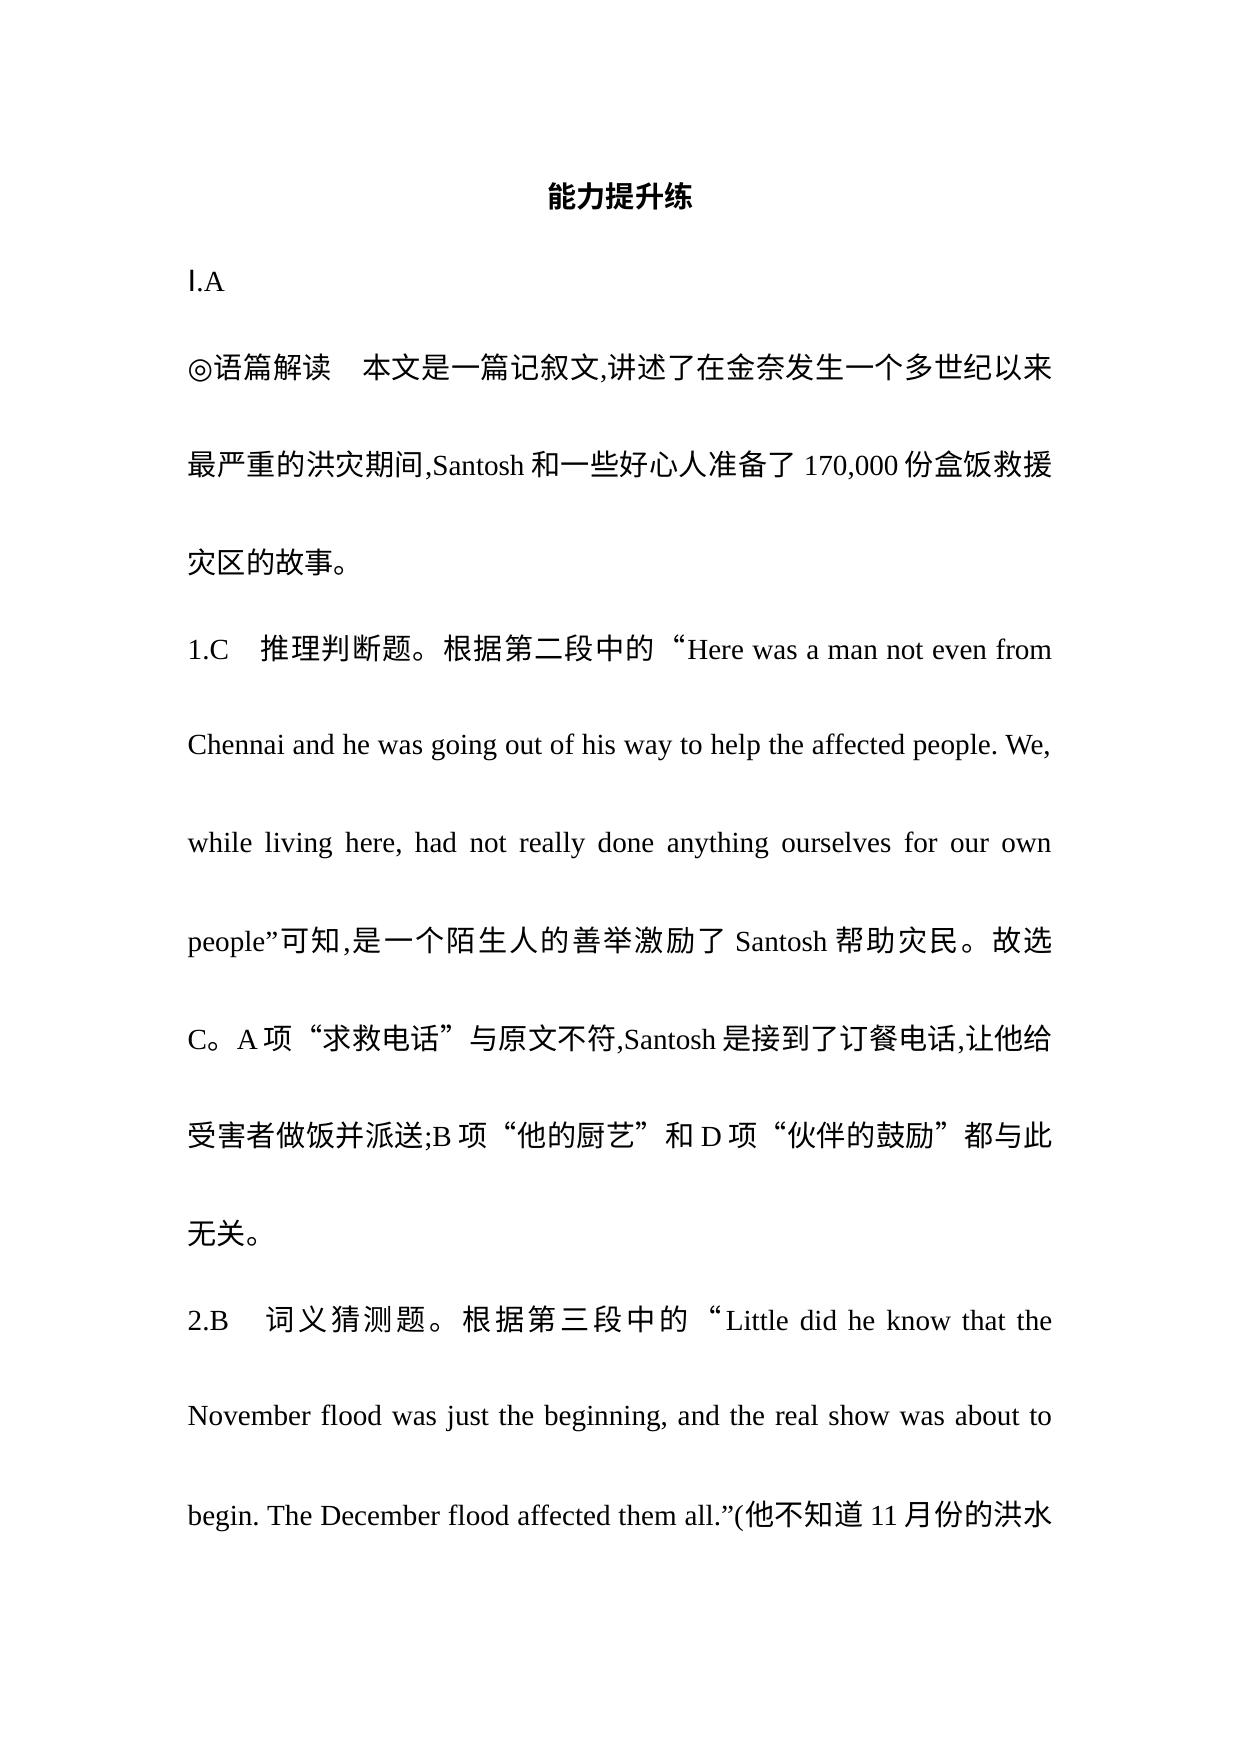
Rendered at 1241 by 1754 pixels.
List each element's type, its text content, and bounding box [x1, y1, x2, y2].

text ◎语篇解读 本文是一篇记叙文,讲述了在金奈发生一个多世纪以来最严重的洪灾期间,Santosh和一些好心人准备了170,000份盒饭救援灾区的故事。 [187, 333, 1053, 593]
text 1.C 推理判断题。根据第二段中的“Here was a man not even from Chennai and he was going out of his way to help the affected people. We, while living here, had not really done anything ourselves for our own people”可知,是一个陌生人的善举激励了Santosh帮助灾民。故选C。A项“求救电话”与原文不符,Santosh是接到了订餐电话,让他给受害者做饭并派送;B项“他的厨艺”和D项“伙伴的鼓励”都与此无关。 [187, 614, 1053, 1264]
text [187, 1285, 1053, 1545]
text Ⅰ.A [187, 248, 1053, 313]
text 能力提升练 [187, 162, 1053, 227]
